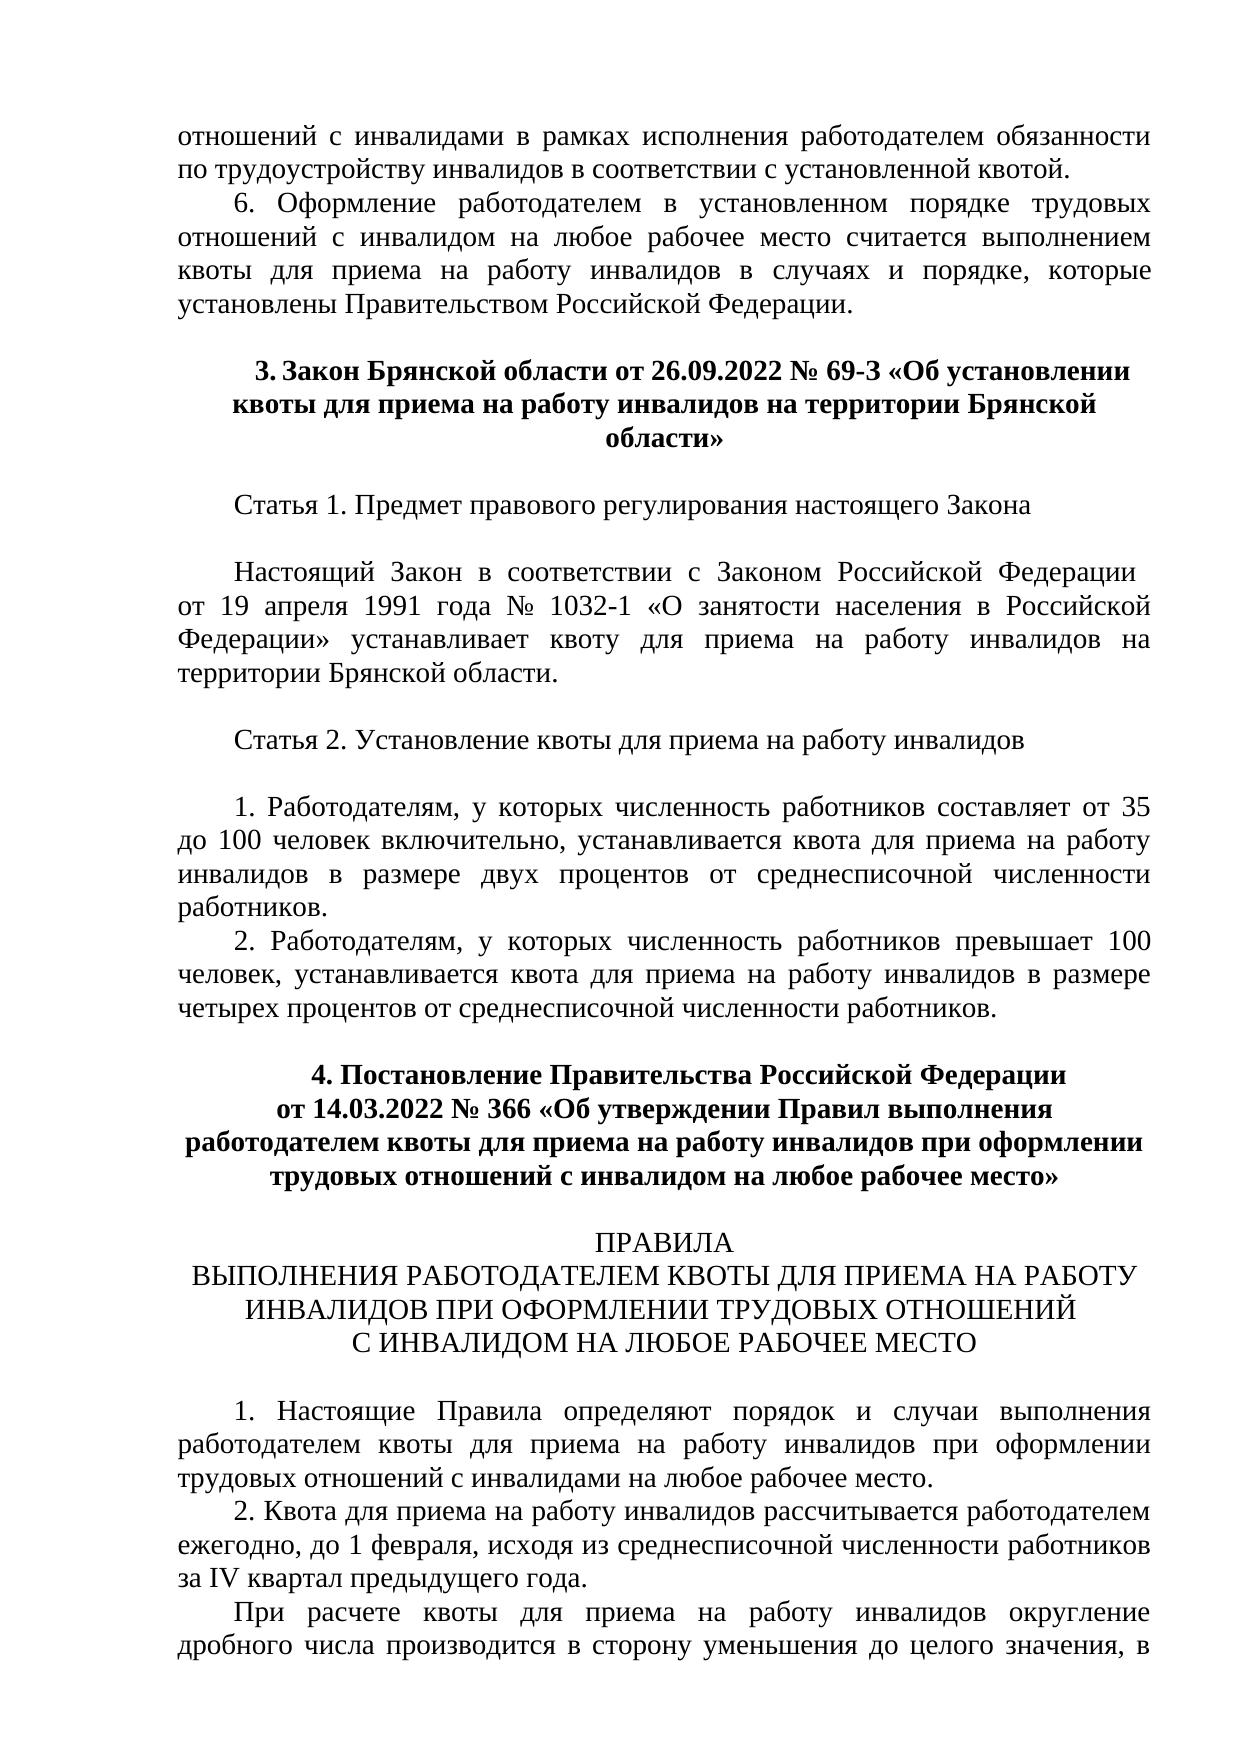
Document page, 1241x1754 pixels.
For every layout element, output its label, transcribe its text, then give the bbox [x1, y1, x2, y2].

text 6. Оформление работодателем в установленном порядке трудовых отношений с инвалидом на любое рабочее место считается выполнением квоты для приема на работу инвалидов в случаях и порядке, которые установлены Правительством Российской Федерации. [177, 185, 1152, 319]
text ПРАВИЛА [177, 1225, 1152, 1258]
text 4. Постановление Правительства Российской Федерации от 14.03.2022 № 366 «Об утверждении Правил выполнения работодателем квоты для приема на работу инвалидов при оформлении трудовых отношений с инвалидом на любое рабочее место» [177, 1057, 1152, 1191]
text ИНВАЛИДОВ ПРИ ОФОРМЛЕНИИ ТРУДОВЫХ ОТНОШЕНИЙ С ИНВАЛИДОМ НА ЛЮБОЕ РАБОЧЕЕ МЕСТО [177, 1292, 1152, 1359]
text Статья 2. Установление квоты для приема на работу инвалидов [177, 722, 1152, 755]
text ВЫПОЛНЕНИЯ РАБОТОДАТЕЛЕМ КВОТЫ ДЛЯ ПРИЕМА НА РАБОТУ [177, 1258, 1152, 1292]
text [177, 118, 1152, 185]
text 2. Работодателям, у которых численность работников превышает 100 человек, устанавливается квота для приема на работу инвалидов в размере четырех процентов от среднесписочной численности работников. [177, 923, 1152, 1024]
text Статья 1. Предмет правового регулирования настоящего Закона [177, 487, 1152, 521]
text 3. Закон Брянской области от 26.09.2022 № 69-З «Об установлении квоты для приема на работу инвалидов на территории Брянской области» [177, 353, 1152, 453]
text 2. Квота для приема на работу инвалидов рассчитывается работодателем ежегодно, до 1 февраля, исходя из среднесписочной численности работников за IV квартал предыдущего года. [177, 1493, 1152, 1594]
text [177, 1594, 1152, 1661]
text 1. Работодателям, у которых численность работников составляет от 35 до 100 человек включительно, устанавливается квота для приема на работу инвалидов в размере двух процентов от среднесписочной численности работников. [177, 789, 1152, 923]
text 1. Настоящие Правила определяют порядок и случаи выполнения работодателем квоты для приема на работу инвалидов при оформлении трудовых отношений с инвалидами на любое рабочее место. [177, 1393, 1152, 1493]
text Настоящий Закон в соответствии с Законом Российской Федерации от 19 апреля 1991 года № 1032-1 «О занятости населения в Российской Федерации» устанавливает квоту для приема на работу инвалидов на территории Брянской области. [177, 554, 1152, 688]
